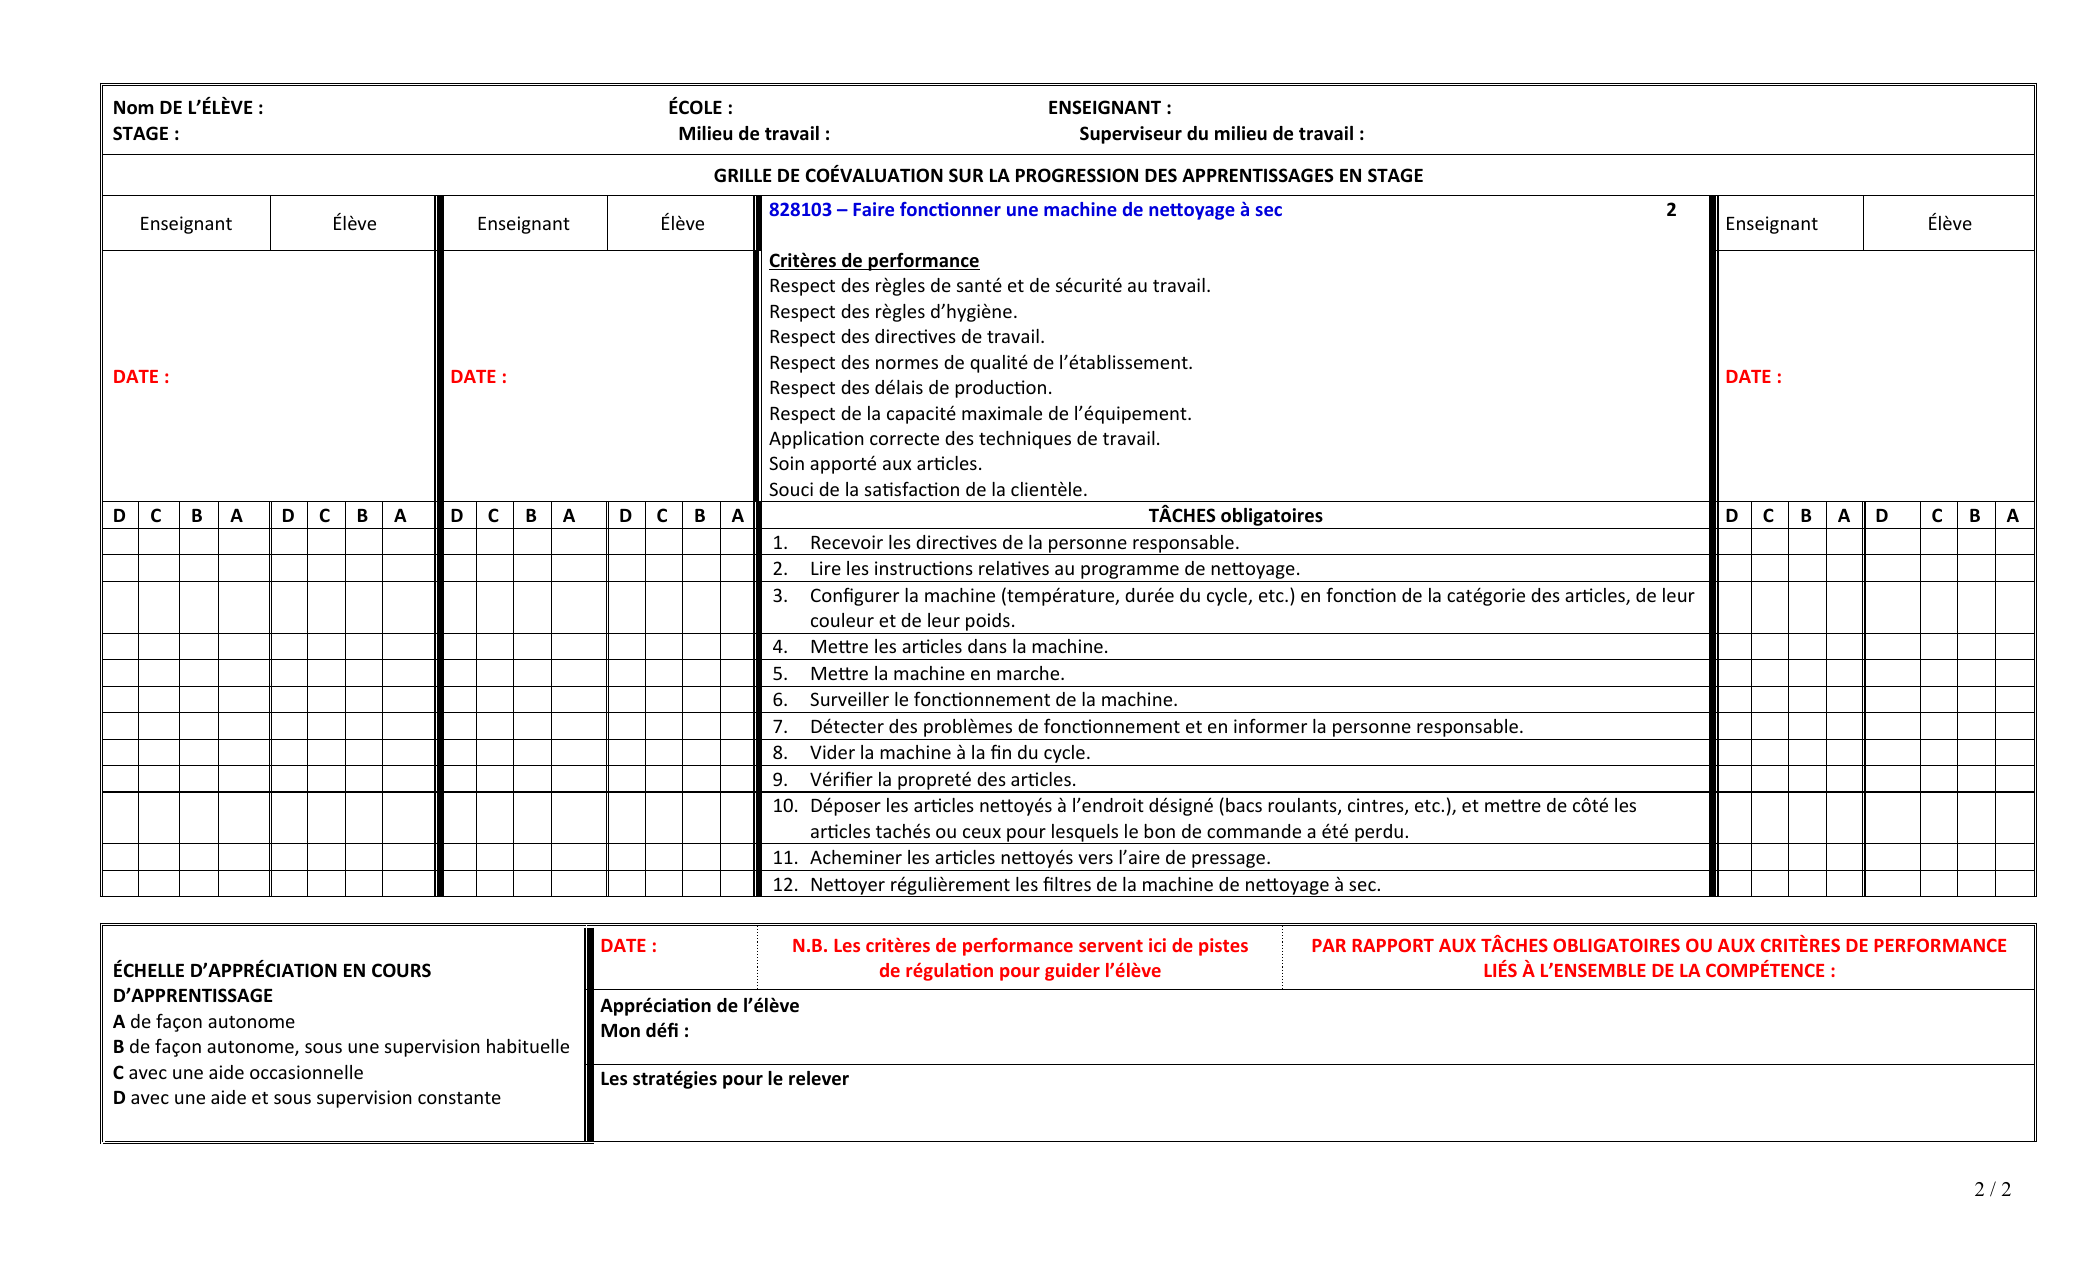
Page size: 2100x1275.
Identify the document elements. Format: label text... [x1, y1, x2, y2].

table_cell [514, 713, 551, 738]
table_cell [721, 766, 753, 791]
table_cell [444, 555, 476, 581]
table_cell [1866, 766, 1920, 791]
table_cell [1827, 529, 1862, 554]
table_cell [346, 555, 382, 581]
table_cell [1827, 871, 1862, 896]
table_cell [514, 844, 551, 870]
table_cell [103, 871, 138, 896]
table_cell [308, 582, 345, 633]
table_cell [103, 660, 138, 686]
table_cell C [1921, 502, 1957, 528]
table_cell [346, 713, 382, 738]
table_cell [444, 687, 476, 712]
table_cell [1958, 660, 1995, 686]
table_cell Élève [608, 196, 753, 250]
table_cell [1827, 766, 1862, 791]
table_cell [1921, 793, 1957, 843]
table_cell [1958, 634, 1995, 659]
table_cell [383, 582, 434, 633]
table_cell [1866, 793, 1920, 843]
table_cell [609, 740, 645, 765]
table_cell [646, 660, 682, 686]
table_cell [1752, 634, 1788, 659]
table_cell [721, 634, 753, 659]
table_cell [383, 766, 434, 791]
table_cell [346, 660, 382, 686]
table_cell [272, 766, 307, 791]
table_cell [444, 766, 476, 791]
table_cell [1921, 687, 1957, 712]
table_cell [1789, 713, 1826, 738]
table_cell [1789, 766, 1826, 791]
table_cell D [1719, 502, 1751, 528]
table_cell [477, 844, 513, 870]
table_cell [308, 871, 345, 896]
table_cell DATE : [103, 251, 434, 501]
table_cell Mettre la machine en marche. [762, 660, 1709, 686]
table_header Par rapport aux tâches obligatoires ou aux critères de performance liés à l’ensemble de la compétence : [1283, 926, 2034, 989]
table_cell [308, 529, 345, 554]
table_cell [1958, 871, 1995, 896]
table_cell [219, 687, 269, 712]
table_cell B [514, 502, 551, 528]
table_cell [308, 766, 345, 791]
table_cell A [721, 502, 753, 528]
table_cell [103, 529, 138, 554]
table_cell [1719, 529, 1751, 554]
table_cell Nettoyer régulièrement les filtres de la machine de nettoyage à sec. [762, 871, 1709, 896]
table_cell [477, 634, 513, 659]
table_cell 828103 – Faire fonctionner une machine de nettoyage à sec 2 Critères de performance Respect des règles de santé et de sécurité au travail. Respect des règles d’hygiène. Respect des directives de travail. Respect des normes de qualité de l’établissement. Respect des délais de production. Respect de la capacité maximale de l’équipement. Application correcte des techniques de travail. Soin apporté aux articles. Souci de la satisfaction de la clientèle. [762, 196, 1709, 501]
table_cell [219, 793, 269, 843]
table_cell [609, 871, 645, 896]
table_cell [1921, 713, 1957, 738]
table_cell [139, 793, 179, 843]
table_cell [308, 740, 345, 765]
table_cell [552, 871, 606, 896]
table_cell [180, 844, 218, 870]
table_cell [383, 687, 434, 712]
table_cell [219, 713, 269, 738]
table_cell B [1789, 502, 1826, 528]
table_cell [103, 634, 138, 659]
table_cell [346, 740, 382, 765]
table_cell [552, 555, 606, 581]
table_cell [219, 582, 269, 633]
table_cell [1789, 529, 1826, 554]
table_cell [219, 871, 269, 896]
table_cell [1827, 660, 1862, 686]
table_cell Enseignant [444, 196, 607, 250]
table_cell A [552, 502, 606, 528]
table_cell Déposer les articles nettoyés à l’endroit désigné (bacs roulants, cintres, etc.), et mettre de côté les articles tachés ou ceux pour lesquels le bon de commande a été perdu. [762, 793, 1709, 843]
table_cell [1996, 634, 2034, 659]
table_cell [308, 713, 345, 738]
table_cell [609, 582, 645, 633]
table_cell [139, 687, 179, 712]
table_cell [1719, 634, 1751, 659]
table_cell [1752, 660, 1788, 686]
table_cell [308, 555, 345, 581]
table_cell [683, 766, 720, 791]
table_cell [383, 871, 434, 896]
table_cell [646, 793, 682, 843]
table_cell [383, 713, 434, 738]
table_cell [514, 634, 551, 659]
table_cell [139, 555, 179, 581]
table_cell [1827, 687, 1862, 712]
table_cell [552, 582, 606, 633]
table_cell [219, 766, 269, 791]
table_cell [103, 582, 138, 633]
table_cell [552, 713, 606, 738]
table_cell [646, 529, 682, 554]
table_cell [1921, 844, 1957, 870]
table_cell [1958, 740, 1995, 765]
table_cell [139, 844, 179, 870]
table_cell [1958, 793, 1995, 843]
table_cell [1921, 529, 1957, 554]
table_cell [1921, 582, 1957, 633]
table_cell [1921, 740, 1957, 765]
table_cell [346, 687, 382, 712]
table_cell [552, 793, 606, 843]
table_cell [1719, 766, 1751, 791]
table_cell [1789, 740, 1826, 765]
table_cell [1866, 713, 1920, 738]
table_cell [1752, 871, 1788, 896]
table_cell [383, 529, 434, 554]
table_cell D [103, 502, 138, 528]
table_cell GRILLE DE COÉVALUATION SUR EN STAGE [103, 155, 2034, 195]
table_cell [477, 871, 513, 896]
table_cell [346, 529, 382, 554]
table_cell DATE : [1719, 251, 2034, 501]
table_cell [1789, 634, 1826, 659]
table_cell [1719, 582, 1751, 633]
table_cell [721, 687, 753, 712]
table_cell [721, 555, 753, 581]
table_cell Élève [271, 196, 434, 250]
table_cell [1719, 660, 1751, 686]
table_cell [139, 740, 179, 765]
table_cell [103, 555, 138, 581]
table_cell [383, 660, 434, 686]
table_cell [1827, 582, 1862, 633]
table_cell [646, 740, 682, 765]
table_cell [444, 529, 476, 554]
table_cell [103, 687, 138, 712]
table_cell [346, 871, 382, 896]
table_cell [514, 766, 551, 791]
table_cell [1789, 687, 1826, 712]
table_cell [609, 529, 645, 554]
table_cell [552, 687, 606, 712]
table_cell [180, 529, 218, 554]
table_cell Lire les instructions relatives au programme de nettoyage. [762, 555, 1709, 581]
table_cell [103, 713, 138, 738]
table_cell B [346, 502, 382, 528]
table_cell [1752, 844, 1788, 870]
table_cell [514, 555, 551, 581]
table_cell [1996, 766, 2034, 791]
table_cell [1866, 844, 1920, 870]
table_cell [139, 713, 179, 738]
table_cell [1789, 871, 1826, 896]
table_cell [1827, 844, 1862, 870]
table_cell [139, 871, 179, 896]
table_cell [1958, 766, 1995, 791]
table_cell [180, 740, 218, 765]
table_cell [721, 793, 753, 843]
table_cell [1789, 844, 1826, 870]
table_cell [1866, 529, 1920, 554]
table_cell [308, 844, 345, 870]
table_cell [552, 766, 606, 791]
table_cell [1719, 793, 1751, 843]
table_cell D [1866, 502, 1920, 528]
table_cell [219, 529, 269, 554]
table_cell [1752, 555, 1788, 581]
table_cell [1752, 529, 1788, 554]
table_cell [514, 740, 551, 765]
table_cell [1866, 634, 1920, 659]
table_header Nom DE L’ÉLÈVE : ÉCOLE : ENSEIGNANT : STAGE : Milieu de travail : Superviseur du milieu de travail : [103, 86, 2034, 154]
table_cell [683, 660, 720, 686]
table_cell [609, 713, 645, 738]
table_cell [1996, 793, 2034, 843]
table_cell [683, 793, 720, 843]
table_cell TÂCHES obligatoires [762, 502, 1709, 528]
table_cell [514, 871, 551, 896]
table_cell [180, 634, 218, 659]
table_cell [1866, 555, 1920, 581]
table_cell [1719, 687, 1751, 712]
table_cell [383, 793, 434, 843]
table_cell [444, 740, 476, 765]
table_cell [683, 529, 720, 554]
table_cell [444, 713, 476, 738]
table_cell [180, 555, 218, 581]
table_cell [139, 582, 179, 633]
table_cell [219, 740, 269, 765]
table_cell [272, 871, 307, 896]
table_cell [1789, 660, 1826, 686]
table_cell D [444, 502, 476, 528]
table_cell Vérifier la propreté des articles. [762, 766, 1709, 791]
table_cell DATE : [444, 251, 753, 501]
table_cell [1719, 740, 1751, 765]
table_cell [1752, 793, 1788, 843]
table_cell [1789, 793, 1826, 843]
table_cell [552, 529, 606, 554]
table_cell [609, 793, 645, 843]
table_cell [477, 582, 513, 633]
table_cell [683, 582, 720, 633]
table_cell D [609, 502, 645, 528]
table_header DATE : [589, 926, 758, 989]
table_cell A [1827, 502, 1862, 528]
table_cell [1719, 713, 1751, 738]
table_cell [308, 793, 345, 843]
table_cell [1921, 766, 1957, 791]
table_cell [477, 529, 513, 554]
table_cell [1958, 844, 1995, 870]
table_cell [683, 634, 720, 659]
table_cell [308, 687, 345, 712]
table_cell [477, 766, 513, 791]
table_cell [444, 634, 476, 659]
table_cell [272, 660, 307, 686]
table_cell [609, 634, 645, 659]
table_cell [721, 713, 753, 738]
table_cell [721, 660, 753, 686]
table_cell [721, 529, 753, 554]
table_cell [1958, 687, 1995, 712]
table_cell [180, 660, 218, 686]
table_cell Configurer la machine (température, durée du cycle, etc.) en fonction de la catégorie des articles, de leur couleur et de leur poids. [762, 582, 1709, 633]
table_cell [444, 871, 476, 896]
table_cell [444, 793, 476, 843]
table_cell [1958, 529, 1995, 554]
table_cell [1827, 740, 1862, 765]
table_cell [1996, 871, 2034, 896]
table_cell [609, 687, 645, 712]
table_cell [1866, 582, 1920, 633]
table_cell [1866, 740, 1920, 765]
table_cell [1866, 871, 1920, 896]
table_cell [1827, 555, 1862, 581]
table_cell Acheminer les articles nettoyés vers l’aire de pressage. [762, 844, 1709, 870]
table_cell [308, 660, 345, 686]
table_cell [103, 844, 138, 870]
table_cell [477, 740, 513, 765]
table_cell [139, 766, 179, 791]
table_cell Élève [1864, 196, 2034, 250]
table_cell [1752, 687, 1788, 712]
table_cell [552, 844, 606, 870]
table_cell [477, 555, 513, 581]
table_cell [1996, 660, 2034, 686]
table_cell [609, 844, 645, 870]
table_cell [1752, 766, 1788, 791]
table_cell [1996, 555, 2034, 581]
table_cell [721, 844, 753, 870]
table_cell C [1752, 502, 1788, 528]
table_cell [1827, 713, 1862, 738]
table_cell [272, 740, 307, 765]
table_cell [219, 660, 269, 686]
table_cell [180, 713, 218, 738]
table_cell Enseignant [103, 196, 270, 250]
table_cell [646, 766, 682, 791]
table_cell B [683, 502, 720, 528]
table_cell [1827, 634, 1862, 659]
table_cell Mettre les articles dans la machine. [762, 634, 1709, 659]
table_cell [1827, 793, 1862, 843]
table_cell [514, 793, 551, 843]
table_cell [646, 687, 682, 712]
table_cell [346, 582, 382, 633]
table_cell [383, 740, 434, 765]
table_cell [219, 844, 269, 870]
table_cell [1719, 844, 1751, 870]
table_cell [180, 687, 218, 712]
table_cell [1752, 582, 1788, 633]
table_cell [272, 634, 307, 659]
table_cell [646, 844, 682, 870]
table_cell [646, 555, 682, 581]
table_cell [477, 793, 513, 843]
table_cell [383, 634, 434, 659]
table_header N.B. Les critères de performance servent ici de pistes de régulation pour guider l’élève [758, 926, 1283, 989]
table_cell [646, 582, 682, 633]
table_cell [272, 713, 307, 738]
table_cell [1719, 555, 1751, 581]
table_cell A [383, 502, 434, 528]
table_cell [477, 713, 513, 738]
table_cell [514, 687, 551, 712]
table_cell [721, 871, 753, 896]
table_cell [683, 555, 720, 581]
table_cell [514, 660, 551, 686]
table_cell [180, 871, 218, 896]
table_cell [139, 660, 179, 686]
table_cell Les stratégies pour le relever [594, 1065, 2034, 1141]
table_cell [308, 634, 345, 659]
table_cell [646, 871, 682, 896]
table_cell [1719, 871, 1751, 896]
table_cell Enseignant [1719, 196, 1863, 250]
table_cell [180, 793, 218, 843]
table_cell [1866, 687, 1920, 712]
table_cell [1958, 555, 1995, 581]
table_cell A [219, 502, 269, 528]
table_cell [346, 844, 382, 870]
table_cell [514, 529, 551, 554]
table_cell [272, 793, 307, 843]
table_cell [477, 687, 513, 712]
table_cell [1921, 660, 1957, 686]
table_cell C [308, 502, 345, 528]
table_cell [103, 766, 138, 791]
table_cell [646, 713, 682, 738]
table_cell [552, 634, 606, 659]
table_cell C [477, 502, 513, 528]
table_cell [1921, 634, 1957, 659]
table_cell [1996, 529, 2034, 554]
table_cell [346, 634, 382, 659]
table_cell [1921, 871, 1957, 896]
table_cell [552, 740, 606, 765]
table_cell [1921, 555, 1957, 581]
table_cell [1789, 582, 1826, 633]
table_cell [272, 844, 307, 870]
table_cell [139, 634, 179, 659]
table_cell [514, 582, 551, 633]
table_cell [444, 844, 476, 870]
table_cell [1866, 660, 1920, 686]
table_cell [683, 687, 720, 712]
table_cell [609, 555, 645, 581]
table_cell D [272, 502, 307, 528]
table_cell [103, 793, 138, 843]
table_cell [103, 740, 138, 765]
table_cell [1996, 844, 2034, 870]
table_cell [272, 582, 307, 633]
table_cell C [646, 502, 682, 528]
table_cell [1996, 740, 2034, 765]
table_cell [180, 766, 218, 791]
table_cell [1958, 713, 1995, 738]
table_cell [346, 793, 382, 843]
table_cell [477, 660, 513, 686]
table_cell [444, 582, 476, 633]
table_cell [139, 529, 179, 554]
table_cell [1789, 555, 1826, 581]
table_cell [383, 555, 434, 581]
table_cell [1996, 582, 2034, 633]
table_cell Détecter des problèmes de fonctionnement et en informer la personne responsable. [762, 713, 1709, 738]
table_cell [383, 844, 434, 870]
table_cell [272, 555, 307, 581]
table_cell [646, 634, 682, 659]
table_cell [609, 660, 645, 686]
table_cell B [1958, 502, 1995, 528]
table_cell [444, 660, 476, 686]
table_cell [552, 660, 606, 686]
table_cell [683, 871, 720, 896]
table_cell Vider la machine à la fin du cycle. [762, 740, 1709, 765]
table_cell [1996, 713, 2034, 738]
table_cell [683, 844, 720, 870]
table_cell B [180, 502, 218, 528]
table_cell [721, 582, 753, 633]
table_cell [1996, 687, 2034, 712]
table_cell [180, 582, 218, 633]
table_cell [1752, 740, 1788, 765]
table_cell [272, 529, 307, 554]
table_cell [721, 740, 753, 765]
table_cell [346, 766, 382, 791]
table_cell [683, 713, 720, 738]
table_cell [219, 555, 269, 581]
table_cell [1752, 713, 1788, 738]
table_cell [272, 687, 307, 712]
table_cell Surveiller le fonctionnement de la machine. [762, 687, 1709, 712]
table_cell A [1996, 502, 2034, 528]
table_cell [219, 634, 269, 659]
table_cell Appréciation de l’élève Mon défi : [594, 990, 2034, 1064]
table_header ÉCHELLE D’APPRÉCIATION EN COURS D’APPRENTISSAGE A de façon autonome B de façon autonome, sous une supervision habituelle C avec une aide occasionnelle D avec une aide et sous supervision constante [103, 924, 589, 1141]
table_cell [1958, 582, 1995, 633]
table_cell [609, 766, 645, 791]
table_cell C [139, 502, 179, 528]
table_cell [683, 740, 720, 765]
table_cell Recevoir les directives de la personne responsable. [762, 529, 1709, 554]
